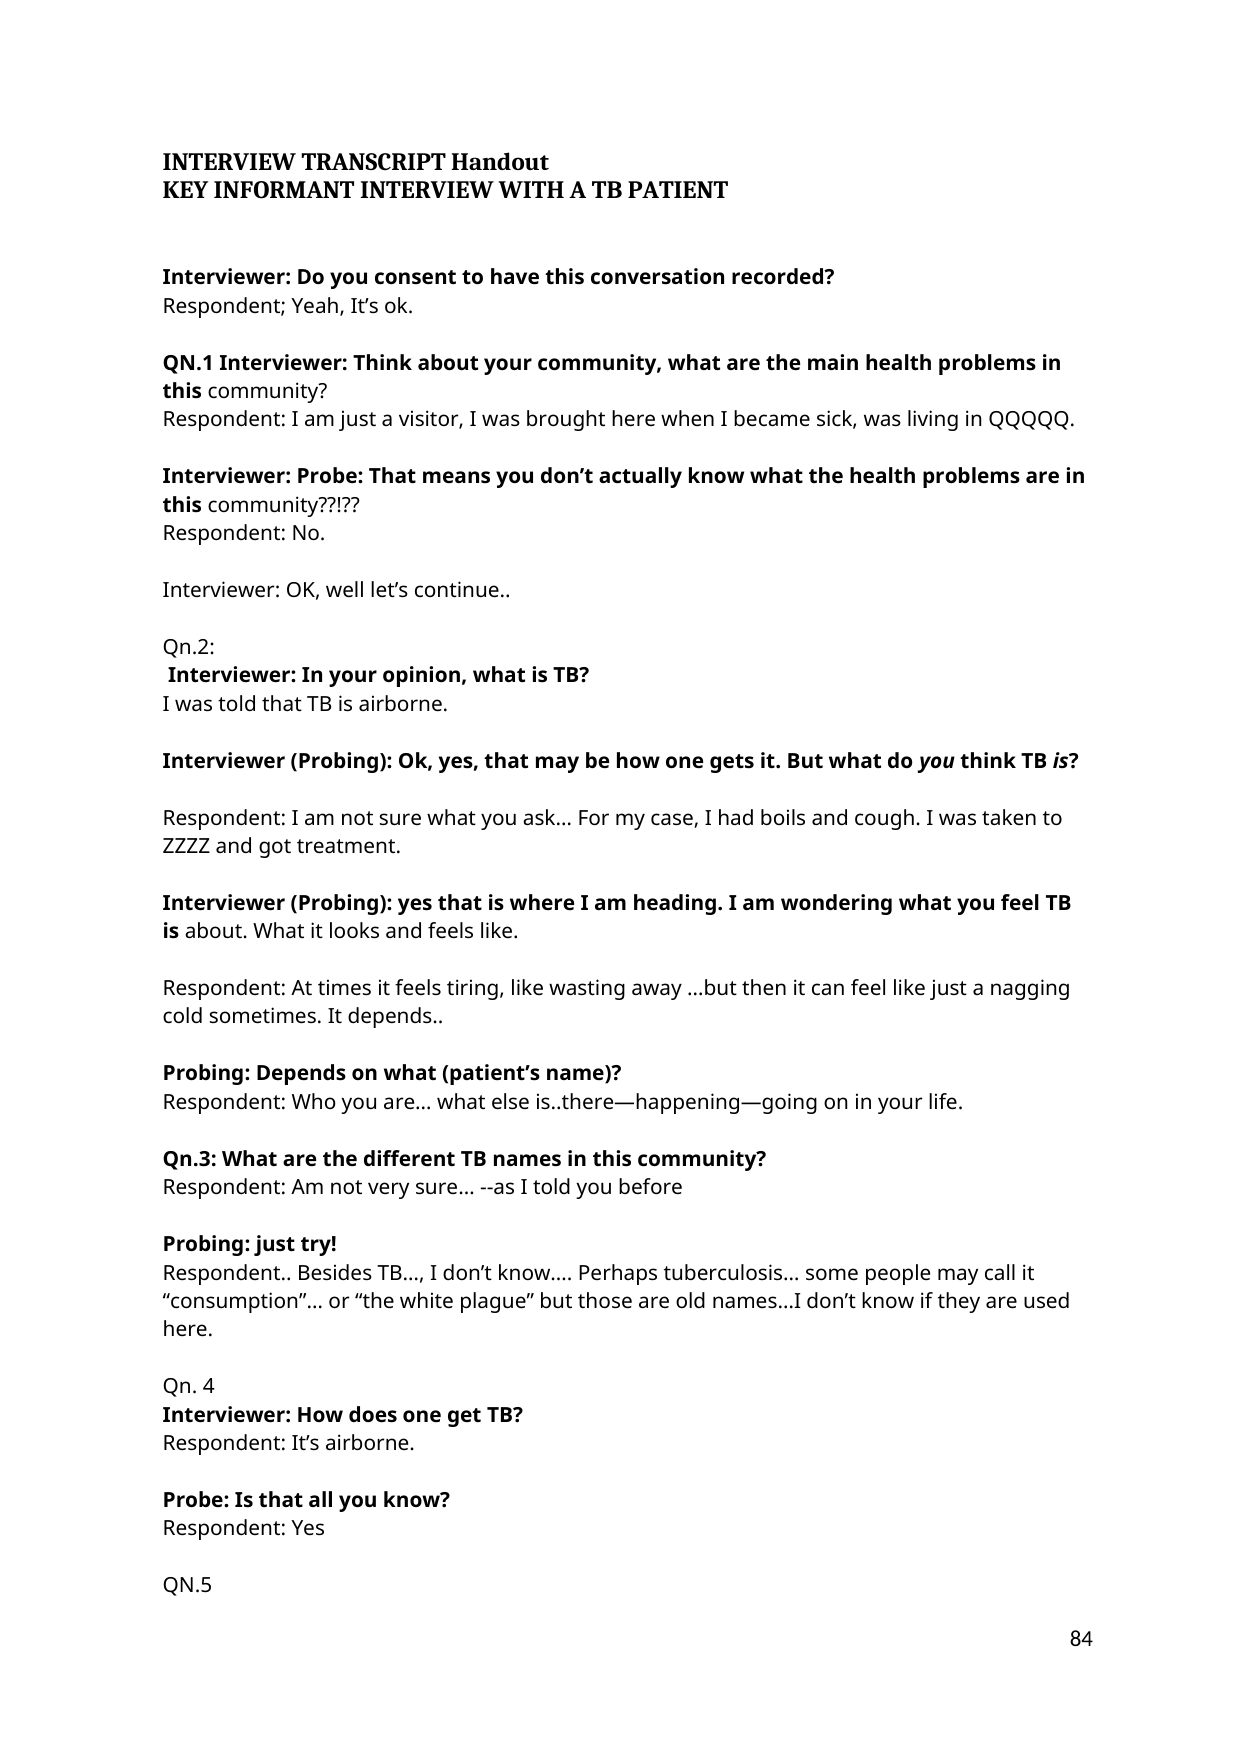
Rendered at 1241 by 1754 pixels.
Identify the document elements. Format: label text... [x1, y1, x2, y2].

text Qn.3: What are the different TB names in this community? [162, 1144, 1093, 1172]
text Interviewer: Probe: That means you don’t actually know what the health problems are in this community??!?? [162, 461, 1093, 518]
text Respondent: Yes [162, 1513, 1093, 1542]
text Probing: just try! [162, 1229, 1093, 1258]
text Respondent: No. [162, 518, 1093, 547]
text QN.1 Interviewer: Think about your community, what are the main health problems in this community? [162, 348, 1093, 404]
text Interviewer: In your opinion, what is TB? [162, 660, 1093, 689]
text Qn. 4 [162, 1371, 1093, 1400]
text Interviewer: OK, well let’s continue.. [162, 575, 1093, 603]
text Respondent: At times it feels tiring, like wasting away …but then it can feel like just a nagging cold sometimes. It depends.. [162, 973, 1093, 1030]
text Respondent; Yeah, It’s ok. [162, 291, 1093, 319]
text Respondent: Who you are… what else is..there—happening—going on in your life. [162, 1087, 1093, 1115]
text Respondent: I am not sure what you ask… For my case, I had boils and cough. I was taken to ZZZZ and got treatment. [162, 803, 1093, 859]
text Probe: Is that all you know? [162, 1485, 1093, 1513]
text Respondent: I am just a visitor, I was brought here when I became sick, was living in QQQQQ. [162, 404, 1093, 433]
text I was told that TB is airborne. [162, 689, 1093, 717]
text INTERVIEW TRANSCRIPT Handout [162, 148, 1093, 176]
text KEY INFORMANT INTERVIEW WITH A TB PATIENT [162, 176, 1093, 205]
text Interviewer: Do you consent to have this conversation recorded? [162, 262, 1093, 291]
text Respondent.. Besides TB…, I don’t know…. Perhaps tuberculosis… some people may call it “consumption”… or “the white plague” but those are old names…I don’t know if they are used here. [162, 1258, 1093, 1343]
text QN.5 [162, 1570, 1093, 1599]
text Respondent: It’s airborne. [162, 1428, 1093, 1457]
text Interviewer (Probing): Ok, yes, that may be how one gets it. But what do you think TB is? [162, 746, 1093, 774]
text Interviewer: How does one get TB? [162, 1400, 1093, 1428]
text Interviewer (Probing): yes that is where I am heading. I am wondering what you feel TB is about. What it looks and feels like. [162, 888, 1093, 945]
text Qn.2: [162, 632, 1093, 660]
text Probing: Depends on what (patient’s name)? [162, 1058, 1093, 1087]
text Respondent: Am not very sure… --as I told you before [162, 1172, 1093, 1201]
